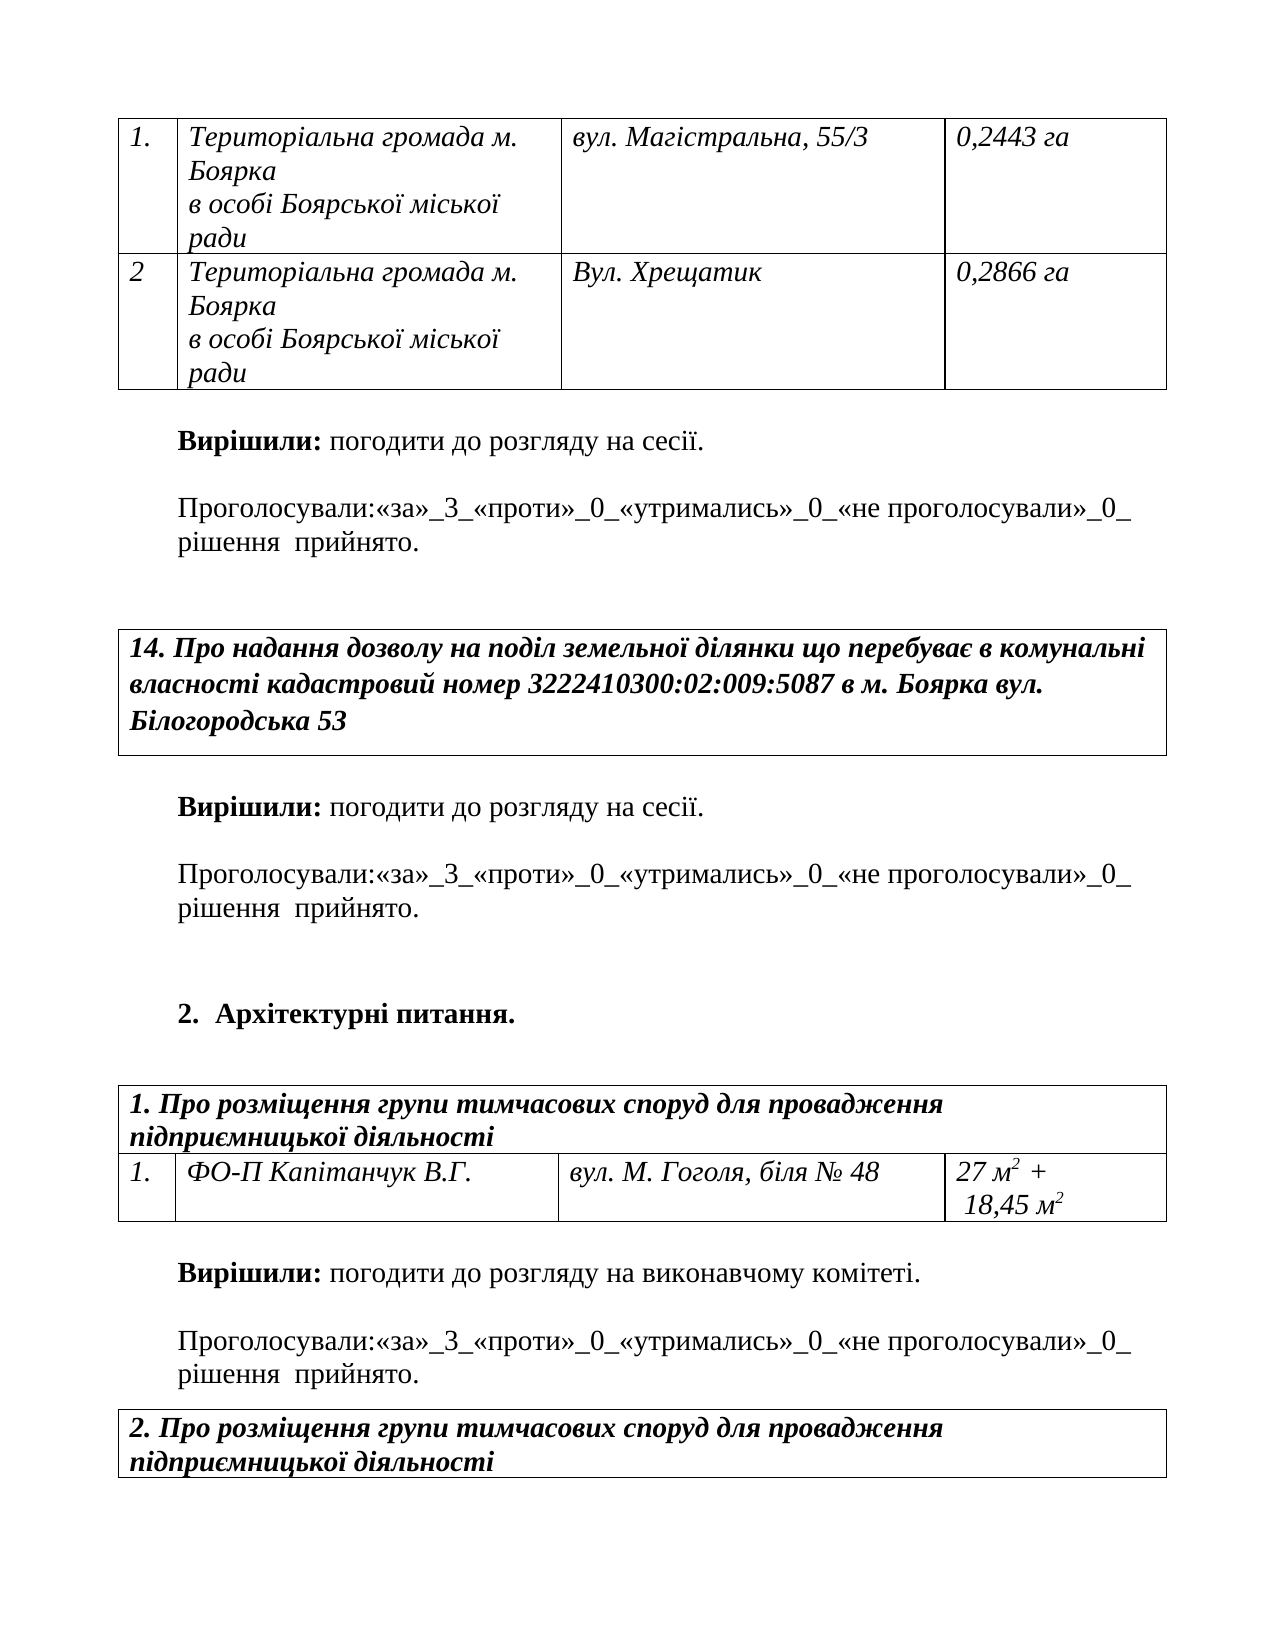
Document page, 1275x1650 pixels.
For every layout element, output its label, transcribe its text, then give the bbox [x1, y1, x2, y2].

table_cell Територіальна громада м. Боярка в особі Боярської міської ради [178, 119, 561, 253]
table_cell 27 м2 + 18,45 м2 [946, 1154, 1166, 1221]
table_cell ФО-П Капітанчук В.Г. [176, 1154, 558, 1221]
table_cell Територіальна громада м. Боярка в особі Боярської міської ради [178, 254, 561, 388]
text Проголосували:«за»_3_«проти»_0_«утримались»_0_«не проголосували»_0_ [177, 490, 1182, 524]
table_cell 1. [119, 1154, 175, 1221]
table_header 2. Про розміщення групи тимчасових споруд для провадження підприємницької діяльності [119, 1410, 1166, 1477]
text рішення прийнято. [177, 1356, 1186, 1390]
table_cell 0,2866 га [946, 254, 1166, 388]
table_header 14. Про надання дозволу на поділ земельної ділянки що перебуває в комунальні власності кадастровий номер 3222410300:02:009:5087 в м. Боярка вул. Білогородська 53 [119, 630, 1166, 755]
table_cell 2 [119, 254, 177, 388]
text Проголосували:«за»_3_«проти»_0_«утримались»_0_«не проголосували»_0_ [177, 857, 1182, 890]
text Вирішили: погодити до розгляду на сесії. [177, 423, 1182, 457]
table_header 1. Про розміщення групи тимчасових споруд для провадження підприємницької діяльності [119, 1086, 1166, 1153]
table_cell вул. М. Гоголя, біля № 48 [559, 1154, 944, 1221]
table_cell Вул. Хрещатик [562, 254, 944, 388]
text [177, 1323, 1182, 1356]
text Вирішили: погодити до розгляду на сесії. [177, 789, 1182, 823]
text рішення прийнято. [177, 524, 1186, 557]
text рішення прийнято. [177, 890, 1186, 924]
table_cell 0,2443 га [946, 119, 1166, 253]
table_cell 1. [119, 119, 177, 253]
text Вирішили: погодити до розгляду на виконавчому комітеті. [177, 1256, 1182, 1289]
table_cell вул. Магістральна, 55/3 [562, 119, 944, 253]
list Архітектурні питання. [177, 996, 1186, 1029]
